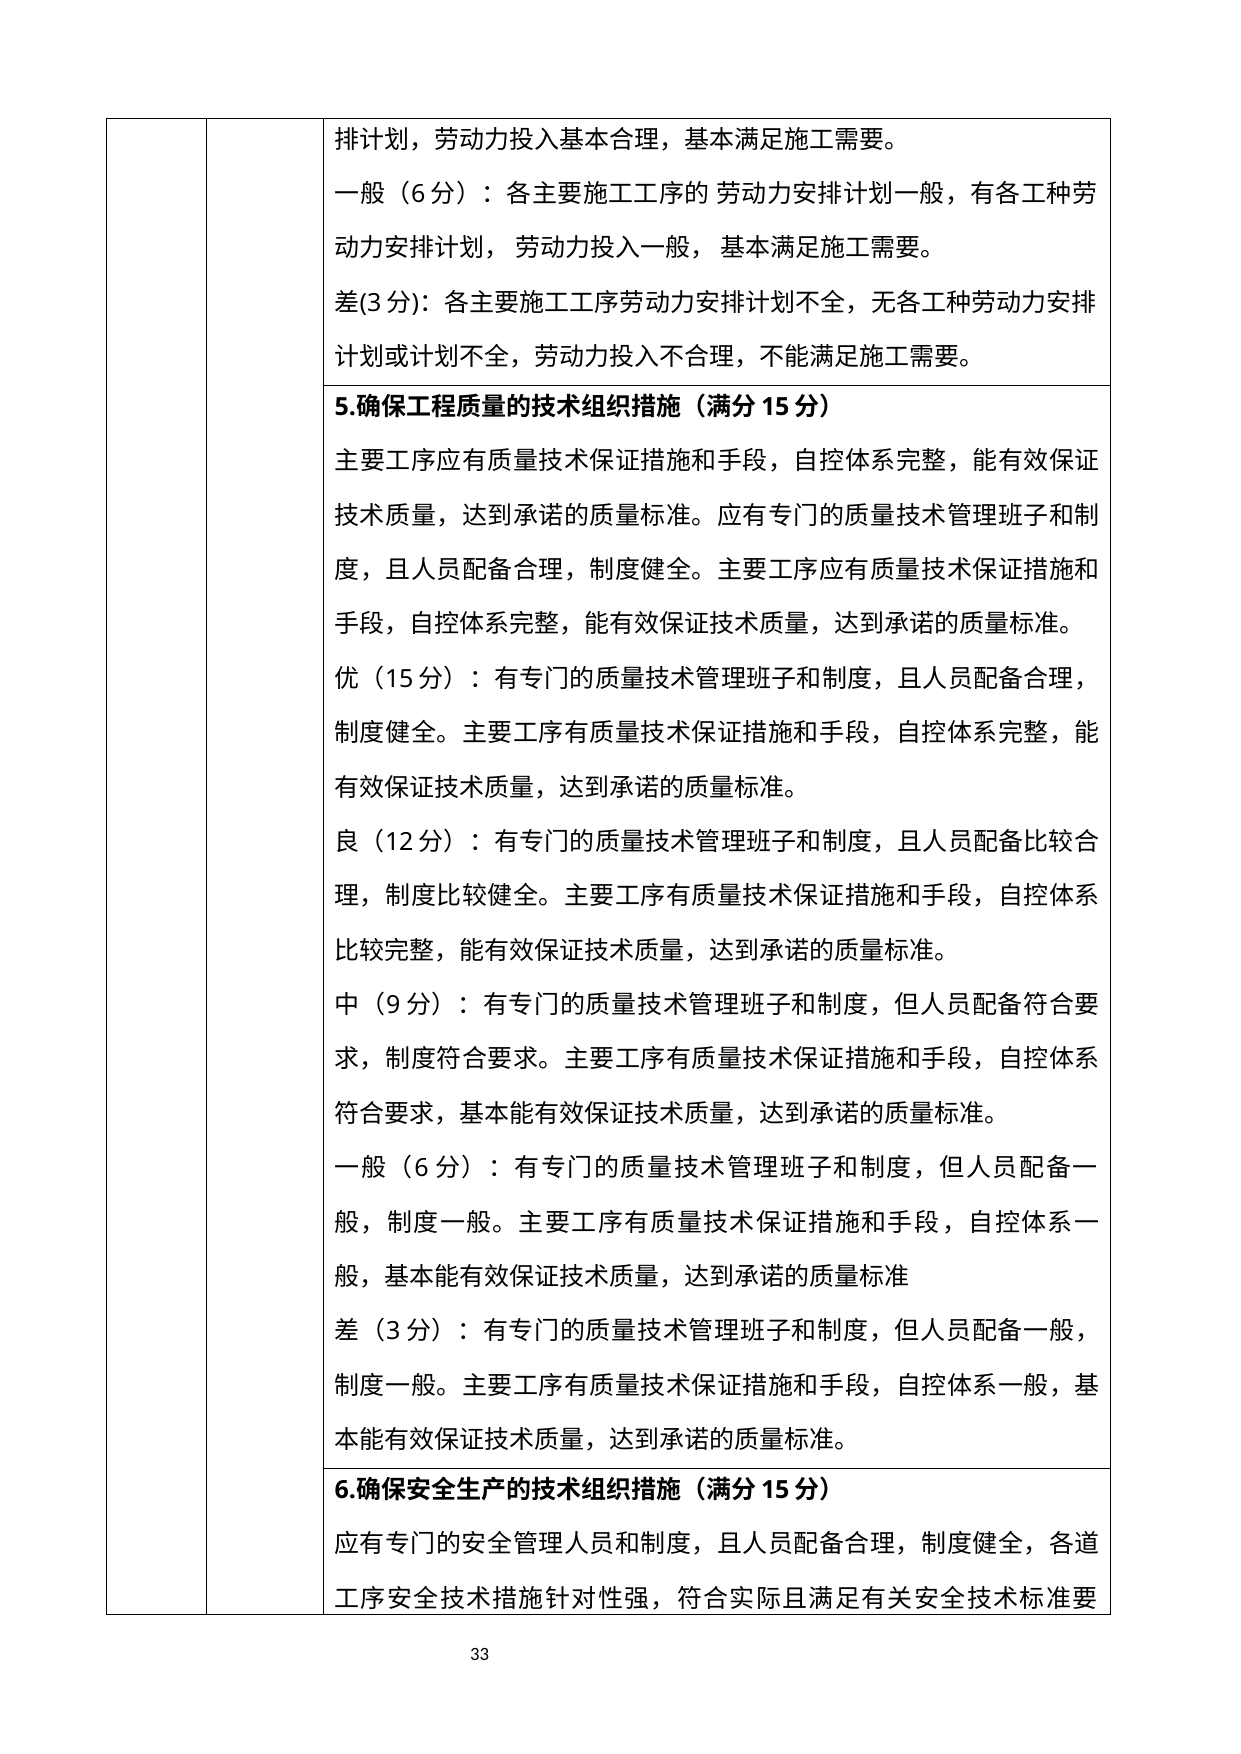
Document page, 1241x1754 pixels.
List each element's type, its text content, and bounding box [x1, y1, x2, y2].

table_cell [324, 1469, 1110, 1614]
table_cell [324, 119, 1110, 385]
table_cell 5.确保工程质量的技术组织措施（满分15分） 主要工序应有质量技术保证措施和手段，自控体系完整，能有效保证技术质量，达到承诺的质量标准。应有专门的质量技术管理班子和制度，且人员配备合理，制度健全。主要工序应有质量技术保证措施和手段，自控体系完整，能有效保证技术质量，达到承诺的质量标准。 优（15分）：有专门的质量技术管理班子和制度，且人员配备合理，制度健全。主要工序有质量技术保证措施和手段，自控体系完整，能有效保证技术质量，达到承诺的质量标准。 良（12分）：有专门的质量技术管理班子和制度，且人员配备比较合理，制度比较健全。主要工序有质量技术保证措施和手段，自控体系比较完整，能有效保证技术质量，达到承诺的质量标准。 中（9分）：有专门的质量技术管理班子和制度，但人员配备符合要求，制度符合要求。主要工序有质量技术保证措施和手段，自控体系符合要求，基本能有效保证技术质量，达到承诺的质量标准。 一般（6分）：有专门的质量技术管理班子和制度，但人员配备一般，制度一般。主要工序有质量技术保证措施和手段，自控体系一般，基本能有效保证技术质量，达到承诺的质量标准 差（3分）：有专门的质量技术管理班子和制度，但人员配备一般，制度一般。主要工序有质量技术保证措施和手段，自控体系一般，基本能有效保证技术质量，达到承诺的质量标准。 [324, 386, 1110, 1468]
